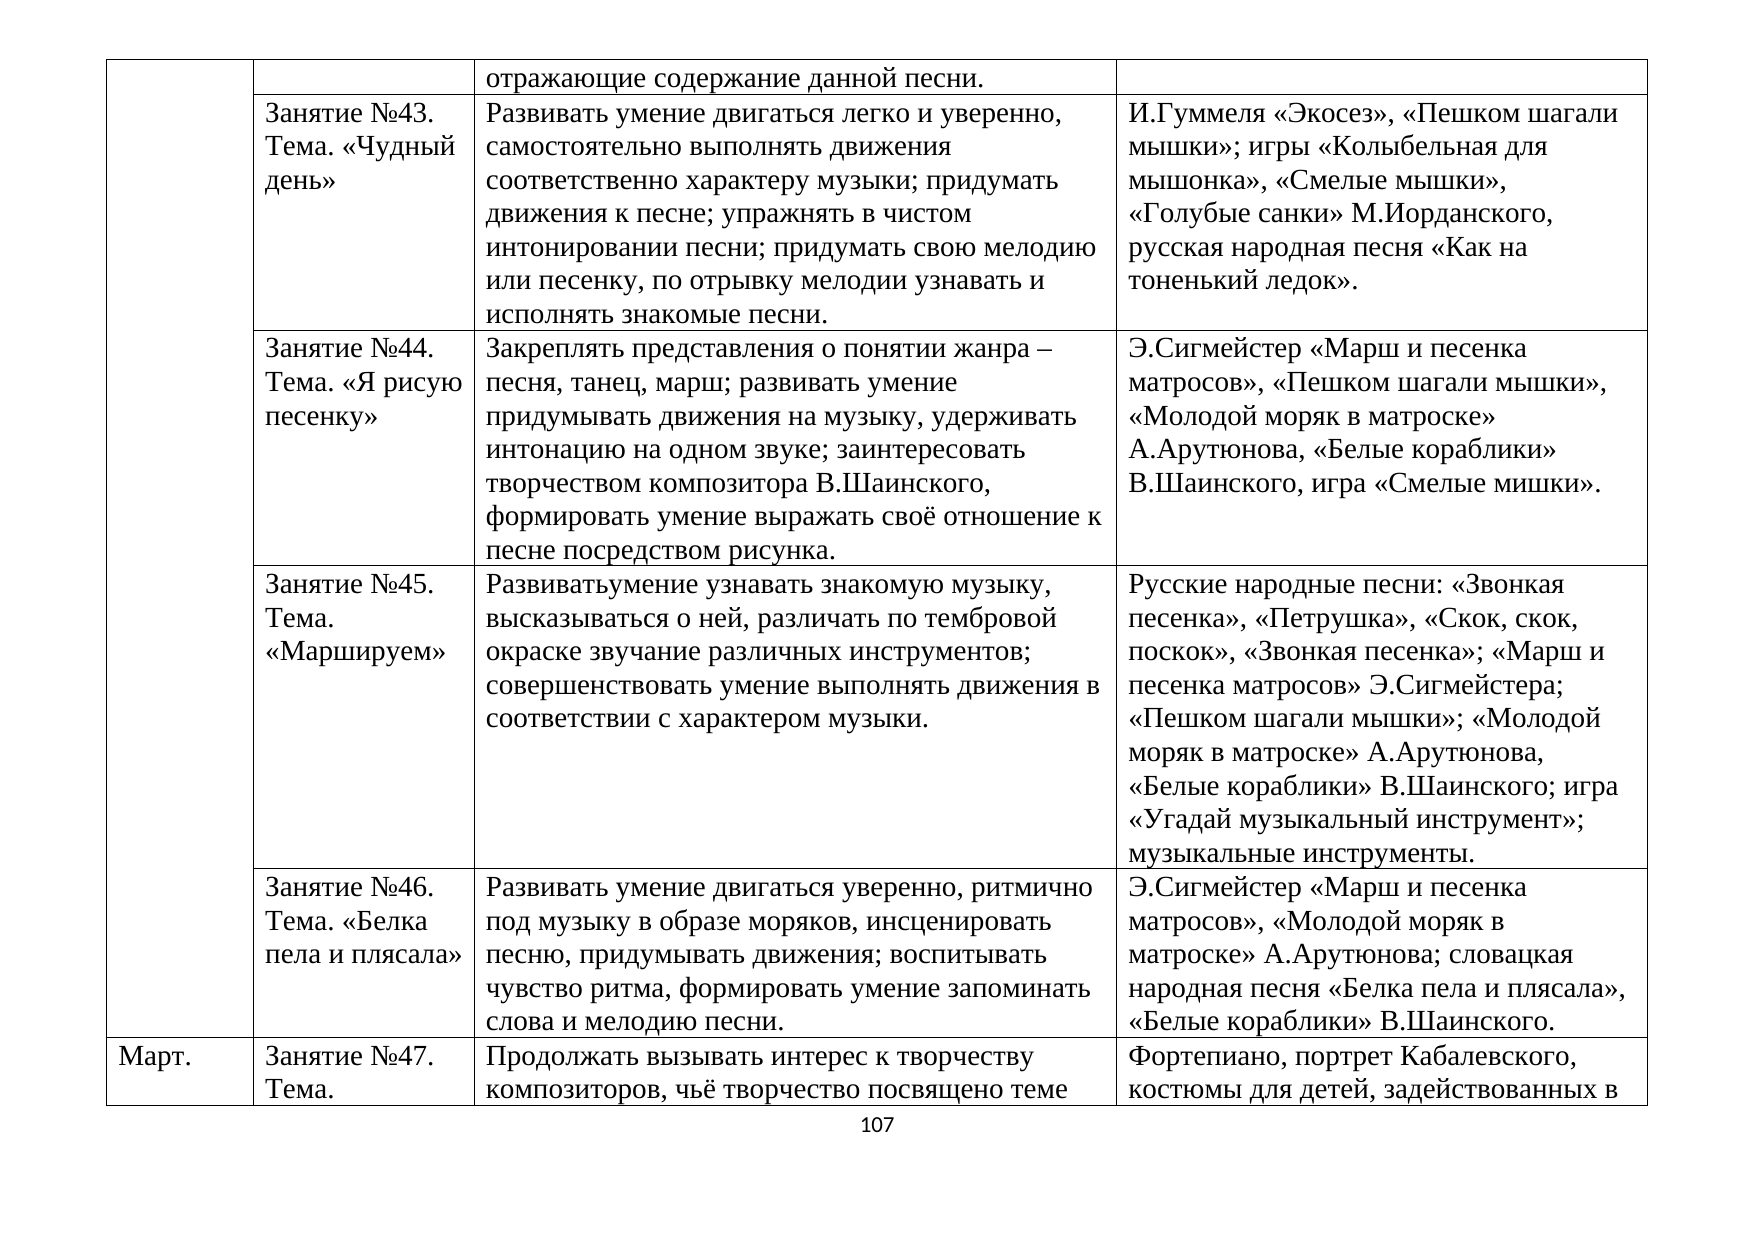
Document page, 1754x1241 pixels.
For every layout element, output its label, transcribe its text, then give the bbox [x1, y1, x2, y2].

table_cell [254, 60, 474, 94]
table_cell Занятие №43. Тема. «Чудный день» [254, 95, 474, 329]
table_cell Русские народные песни: «Звонкая песенка», «Петрушка», «Скок, скок, поскок», «Звонкая песенка»; «Марш и песенка матросов» Э.Сигмейстера; «Пешком шагали мышки»; «Молодой моряк в матроске» А.Арутюнова, «Белые кораблики» В.Шаинского; игра «Угадай музыкальный инструмент»; музыкальные инструменты. [1117, 566, 1647, 868]
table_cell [1117, 60, 1647, 94]
table_cell Развиватьумение узнавать знакомую музыку, высказываться о ней, различать по тембровой окраске звучание различных инструментов; совершенствовать умение выполнять движения в соответствии с характером музыки. [475, 566, 1116, 868]
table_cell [475, 1038, 1116, 1105]
table_cell Развивать умение двигаться уверенно, ритмично под музыку в образе моряков, инсценировать песню, придумывать движения; воспитывать чувство ритма, формировать умение запоминать слова и мелодию песни. [475, 869, 1116, 1037]
table_cell Закреплять представления о понятии жанра – песня, танец, марш; развивать умение придумывать движения на музыку, удерживать интонацию на одном звуке; заинтересовать творчеством композитора В.Шаинского, формировать умение выражать своё отношение к песне посредством рисунка. [475, 331, 1116, 565]
table_cell Занятие №45. Тема. «Маршируем» [254, 566, 474, 868]
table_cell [475, 60, 1116, 94]
table_cell Э.Сигмейстер «Марш и песенка матросов», «Молодой моряк в матроске» А.Арутюнова; словацкая народная песня «Белка пела и плясала», «Белые кораблики» В.Шаинского. [1117, 869, 1647, 1037]
table_cell Э.Сигмейстер «Марш и песенка матросов», «Пешком шагали мышки», «Молодой моряк в матроске» А.Арутюнова, «Белые кораблики» В.Шаинского, игра «Смелые мишки». [1117, 331, 1647, 565]
table_cell Занятие №44. Тема. «Я рисую песенку» [254, 331, 474, 565]
table_cell Март. [107, 1038, 253, 1105]
table_cell И.Гуммеля «Экосез», «Пешком шагали мышки»; игры «Колыбельная для мышонка», «Смелые мышки», «Голубые санки» М.Иорданского, русская народная песня «Как на тоненький ледок». [1117, 95, 1647, 329]
table_cell Развивать умение двигаться легко и уверенно, самостоятельно выполнять движения соответственно характеру музыки; придумать движения к песне; упражнять в чистом интонировании песни; придумать свою мелодию или песенку, по отрывку мелодии узнавать и исполнять знакомые песни. [475, 95, 1116, 329]
table_cell Занятие №46. Тема. «Белка пела и плясала» [254, 869, 474, 1037]
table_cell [1117, 1038, 1647, 1105]
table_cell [254, 1038, 474, 1105]
